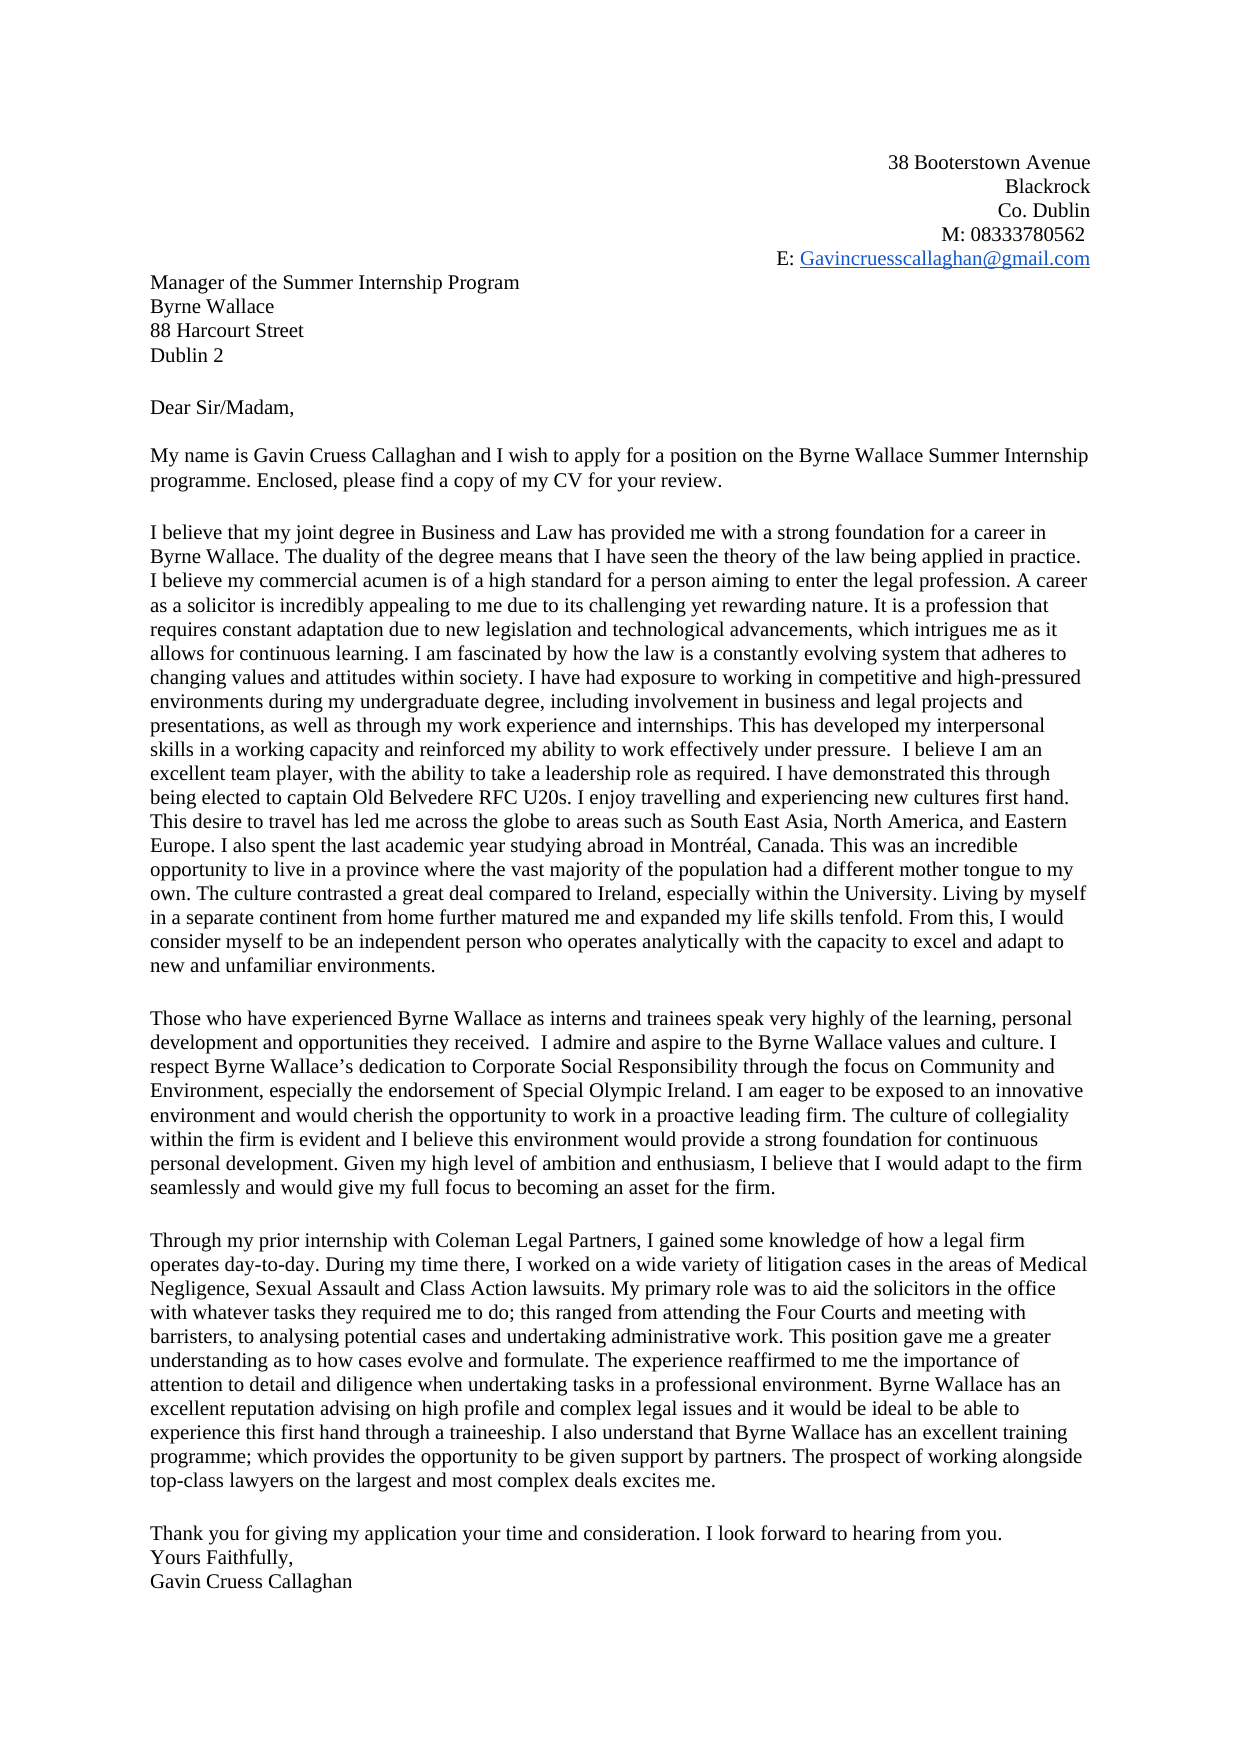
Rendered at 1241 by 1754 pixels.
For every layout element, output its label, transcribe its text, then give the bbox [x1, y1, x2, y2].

text M: 08333780562 [150, 222, 1090, 246]
text Byrne Wallace [150, 294, 1090, 318]
text 38 Booterstown Avenue [32, 150, 1090, 174]
text Dear Sir/Madam, [150, 395, 1090, 419]
text Through my prior internship with Coleman Legal Partners, I gained some knowledge of how a legal firm operates day-to-day. During my time there, I worked on a wide variety of litigation cases in the areas of Medical Negligence, Sexual Assault and Class Action lawsuits. My primary role was to aid the solicitors in the office with whatever tasks they required me to do; this ranged from attending the Four Courts and meeting with barristers, to analysing potential cases and undertaking administrative work. This position gave me a greater understanding as to how cases evolve and formulate. The experience reaffirmed to me the importance of attention to detail and diligence when undertaking tasks in a professional environment. Byrne Wallace has an excellent reputation advising on high profile and complex legal issues and it would be ideal to be able to experience this first hand through a traineeship. I also understand that Byrne Wallace has an excellent training programme; which provides the opportunity to be given support by partners. The prospect of working alongside top-class lawyers on the largest and most complex deals excites me. [150, 1227, 1090, 1492]
text E: Gavincruesscallaghan@gmail.com [150, 246, 1090, 270]
text Gavin Cruess Callaghan [150, 1569, 1090, 1593]
text Manager of the Summer Internship Program [150, 270, 1090, 294]
text Dublin 2 [150, 342, 1090, 367]
text Yours Faithfully, [150, 1545, 1090, 1569]
text I believe that my joint degree in Business and Law has provided me with a strong foundation for a career in Byrne Wallace. The duality of the degree means that I have seen the theory of the law being applied in practice. I believe my commercial acumen is of a high standard for a person aiming to enter the legal profession. A career as a solicitor is incredibly appealing to me due to its challenging yet rewarding nature. It is a profession that requires constant adaptation due to new legislation and technological advancements, which intrigues me as it allows for continuous learning. I am fascinated by how the law is a constantly evolving system that adheres to changing values and attitudes within society. I have had exposure to working in competitive and high-pressured environments during my undergraduate degree, including involvement in business and legal projects and presentations, as well as through my work experience and internships. This has developed my interpersonal skills in a working capacity and reinforced my ability to work effectively under pressure. I believe I am an excellent team player, with the ability to take a leadership role as required. I have demonstrated this through being elected to captain Old Belvedere RFC U20s. I enjoy travelling and experiencing new cultures first hand. This desire to travel has led me across the globe to areas such as South East Asia, North America, and Eastern Europe. I also spent the last academic year studying abroad in Montréal, Canada. This was an incredible opportunity to live in a province where the vast majority of the population had a different mother tongue to my own. The culture contrasted a great deal compared to Ireland, especially within the University. Living by myself in a separate continent from home further matured me and expanded my life skills tenfold. From this, I would consider myself to be an independent person who operates analytically with the capacity to excel and adapt to new and unfamiliar environments. [150, 520, 1090, 977]
text Those who have experienced Byrne Wallace as interns and trainees speak very highly of the learning, personal development and opportunities they received. I admire and aspire to the Byrne Wallace values and culture. I respect Byrne Wallace’s dedication to Corporate Social Responsibility through the focus on Community and Environment, especially the endorsement of Special Olympic Ireland. I am eager to be exposed to an innovative environment and would cherish the opportunity to work in a proactive leading firm. The culture of collegiality within the firm is evident and I believe this environment would provide a strong foundation for continuous personal development. Given my high level of ambition and enthusiasm, I believe that I would adapt to the firm seamlessly and would give my full focus to becoming an asset for the firm. [150, 1006, 1090, 1199]
text Co. Dublin [150, 198, 1090, 222]
text Thank you for giving my application your time and consideration. I look forward to hearing from you. [150, 1521, 1090, 1545]
text 88 Harcourt Street [150, 318, 1090, 342]
text Blackrock [150, 174, 1090, 198]
text My name is Gavin Cruess Callaghan and I wish to apply for a position on the Byrne Wallace Summer Internship programme. Enclosed, please find a copy of my CV for your review. [150, 443, 1090, 492]
